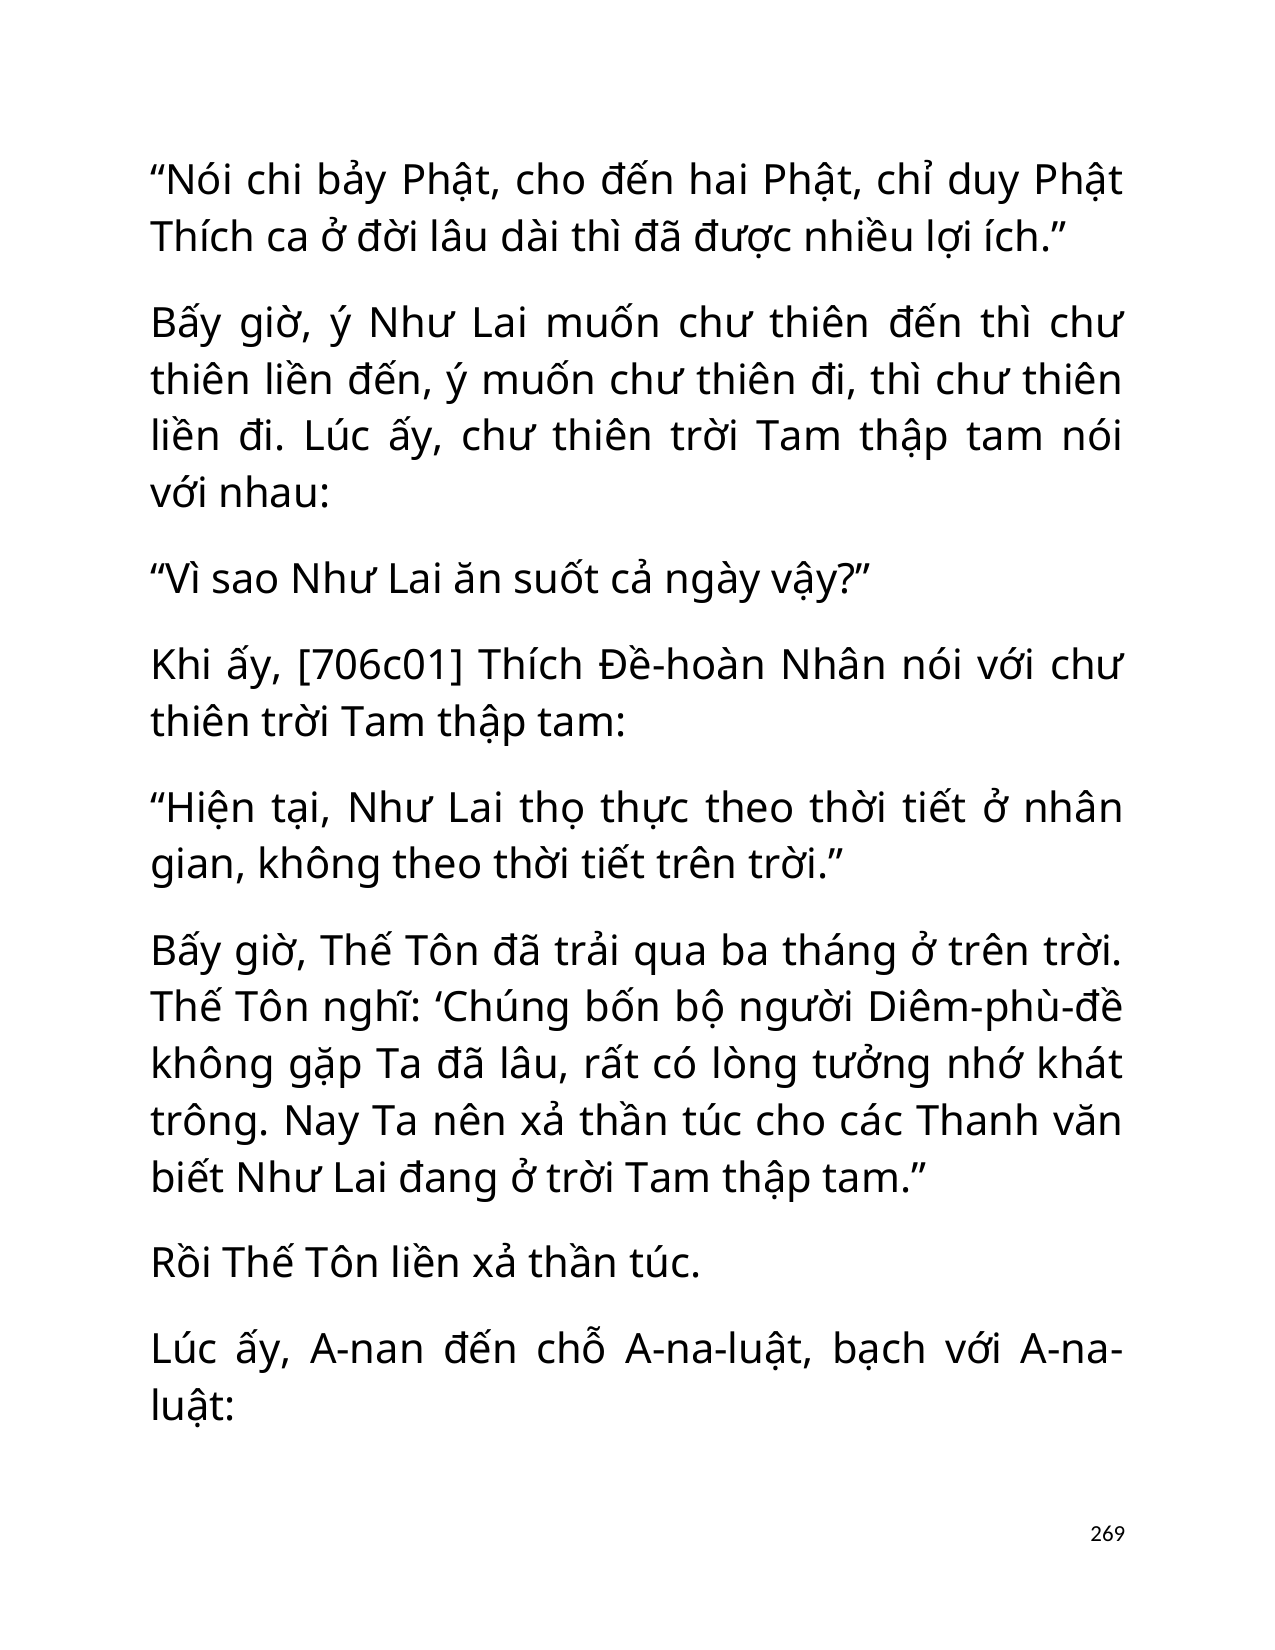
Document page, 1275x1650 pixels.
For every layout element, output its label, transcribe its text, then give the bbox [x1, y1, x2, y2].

text Rồi Thế Tôn liền xả thần túc. [150, 1233, 1125, 1290]
text “Vì sao Như Lai ăn suốt cả ngày vậy?” [150, 549, 1125, 606]
text Bấy giờ, Thế Tôn đã trải qua ba tháng ở trên trời. Thế Tôn nghĩ: ‘Chúng bốn bộ người Diêm-phù-đề không gặp Ta đã lâu, rất có lòng tưởng nhớ khát trông. Nay Ta nên xả thần túc cho các Thanh văn biết Như Lai đang ở trời Tam thập tam.” [150, 920, 1125, 1204]
text Khi ấy, [706c01] Thích Đề-hoàn Nhân nói với chư thiên trời Tam thập tam: [150, 635, 1125, 748]
text Bấy giờ, ý Như Lai muốn chư thiên đến thì chư thiên liền đến, ý muốn chư thiên đi, thì chư thiên liền đi. Lúc ấy, chư thiên trời Tam thập tam nói với nhau: [150, 293, 1125, 520]
text “Nói chi bảy Phật, cho đến hai Phật, chỉ duy Phật Thích ca ở đời lâu dài thì đã được nhiều lợi ích.” [150, 150, 1125, 263]
text “Hiện tại, Như Lai thọ thực theo thời tiết ở nhân gian, không theo thời tiết trên trời.” [150, 778, 1125, 891]
text Lúc ấy, A-nan đến chỗ A-na-luật, bạch với A-na-luật: [150, 1319, 1125, 1433]
